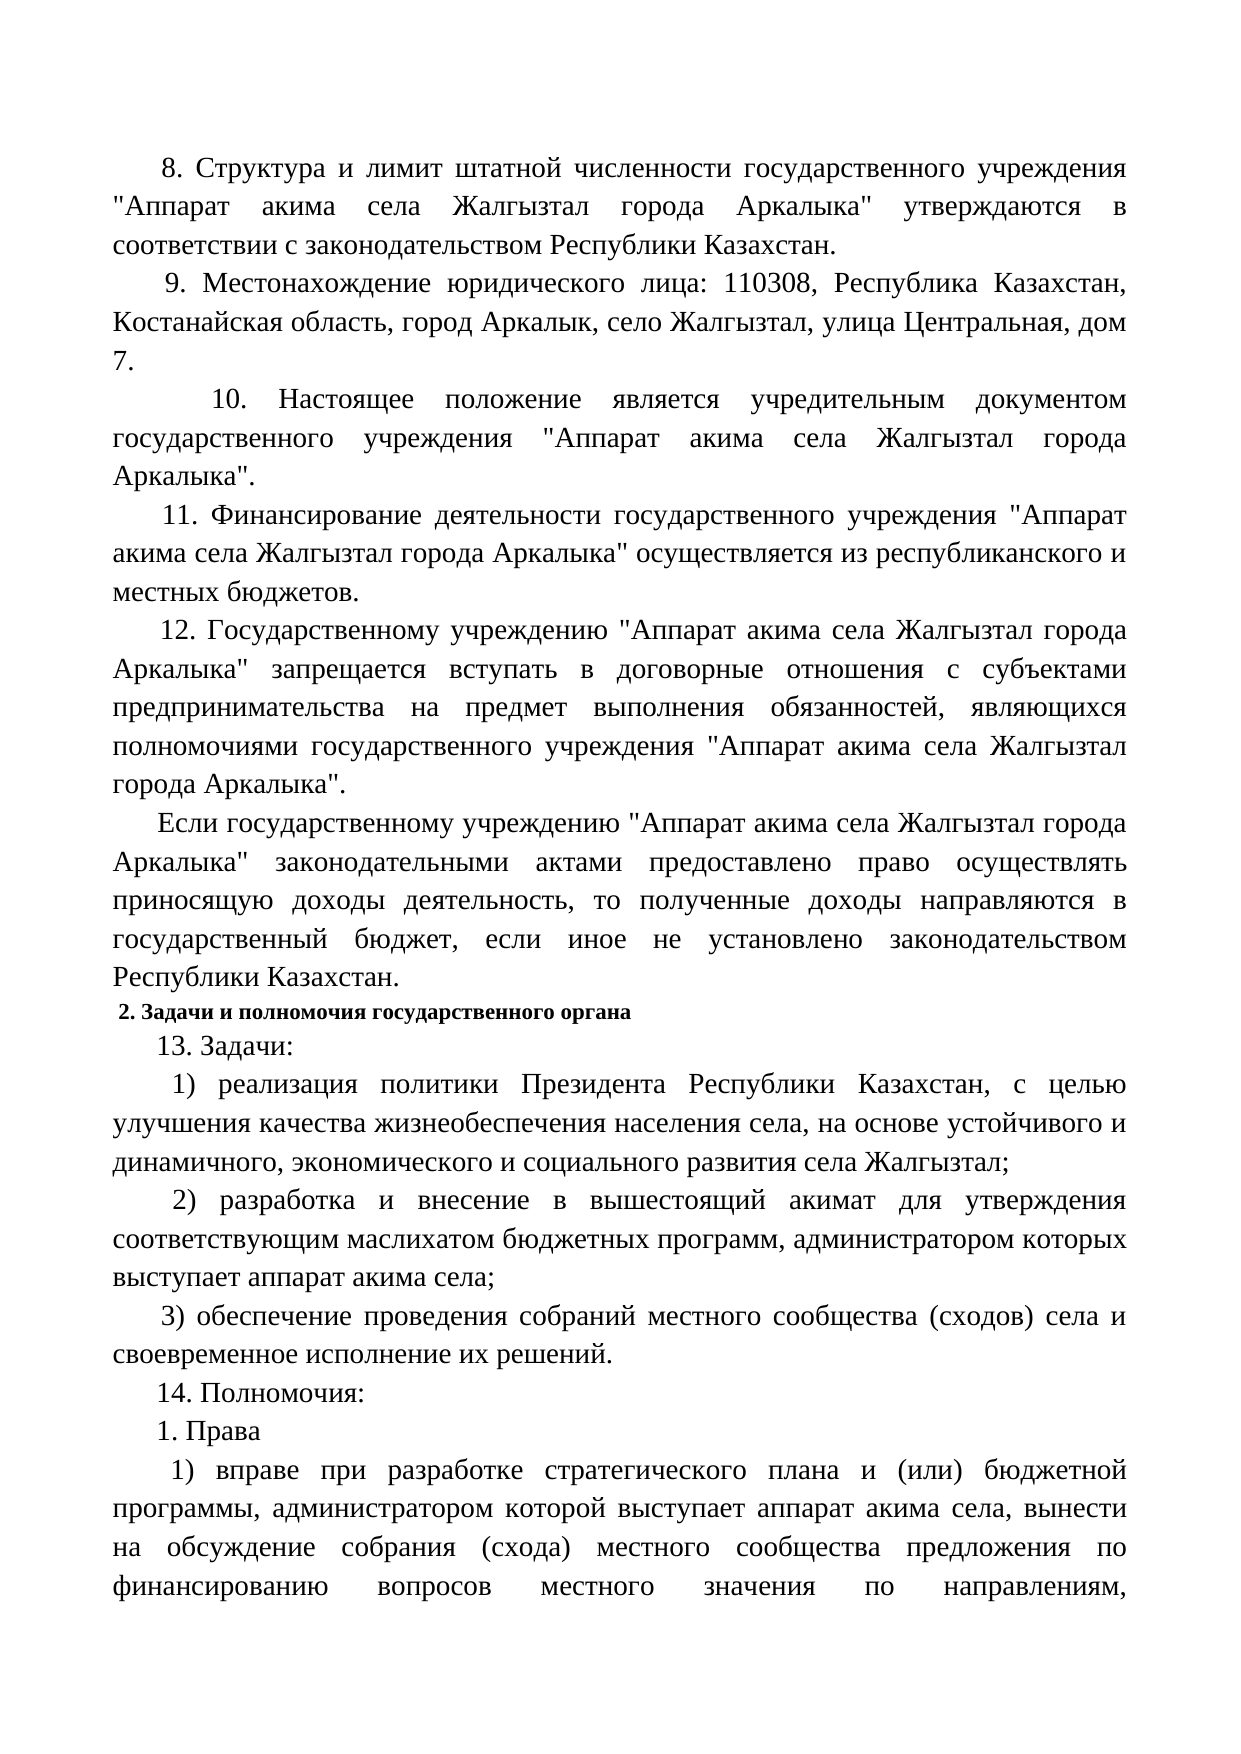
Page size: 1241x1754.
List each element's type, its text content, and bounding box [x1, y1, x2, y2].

text 1. Права [112, 1413, 1128, 1447]
text 3) обеспечение проведения собраний местного сообщества (сходов) села и своевременное исполнение их решений. [112, 1298, 1128, 1370]
text 10. Настоящее положение является учредительным документом государственного учреждения "Аппарат акима села Жалгызтал города Аркалыка". [112, 381, 1128, 492]
text 1) реализация политики Президента Республики Казахстан, с целью улучшения качества жизнеобеспечения населения села, на основе устойчивого и динамичного, экономического и социального развития села Жалгызтал; [112, 1067, 1128, 1177]
text 8. Структура и лимит штатной численности государственного учреждения "Аппарат акима села Жалгызтал города Аркалыка" утверждаются в соответствии с законодательством Республики Казахстан. [112, 150, 1128, 261]
text 11. Финансирование деятельности государственного учреждения "Аппарат акима села Жалгызтал города Аркалыка" осуществляется из республиканского и местных бюджетов. [112, 497, 1128, 607]
text 2) разработка и внесение в вышестоящий акимат для утверждения соответствующим маслихатом бюджетных программ, администратором которых выступает аппарат акима села; [112, 1182, 1128, 1293]
text 9. Местонахождение юридического лица: 110308, Республика Казахстан, Костанайская область, город Аркалык, село Жалгызтал, улица Центральная, дом 7. [112, 266, 1128, 376]
text 13. Задачи: [112, 1028, 1128, 1062]
text Если государственному учреждению "Аппарат акима села Жалгызтал города Аркалыка" законодательными актами предоставлено право осуществлять приносящую доходы деятельность, то полученные доходы направляются в государственный бюджет, если иное не установлено законодательством Республики Казахстан. [112, 805, 1128, 993]
text 12. Государственному учреждению "Аппарат акима села Жалгызтал города Аркалыка" запрещается вступать в договорные отношения с субъектами предпринимательства на предмет выполнения обязанностей, являющихся полномочиями государственного учреждения "Аппарат акима села Жалгызтал города Аркалыка". [112, 612, 1128, 800]
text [112, 1452, 1128, 1601]
text 14. Полномочия: [112, 1375, 1128, 1408]
text 2. Задачи и полномочия государственного органа [112, 998, 1128, 1024]
